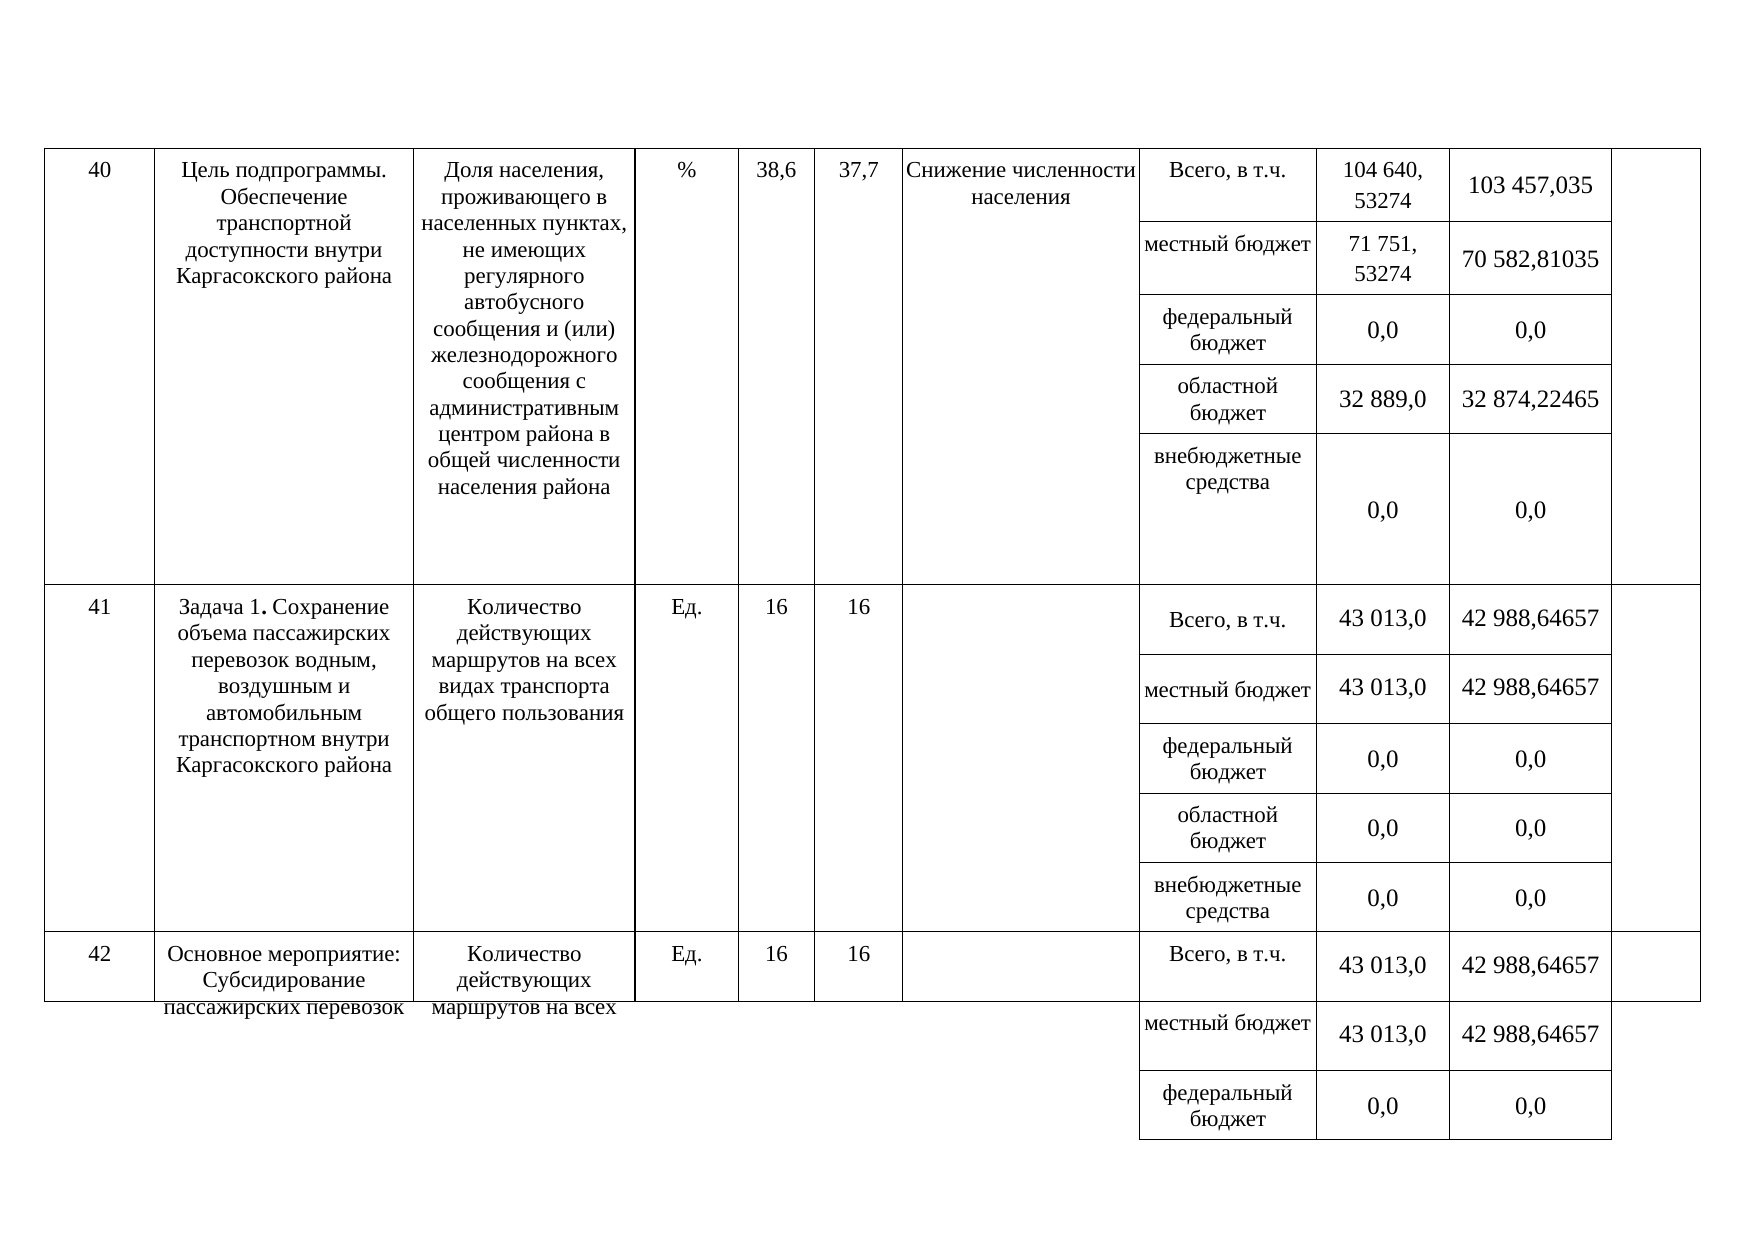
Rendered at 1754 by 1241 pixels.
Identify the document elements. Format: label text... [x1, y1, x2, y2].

table_cell местный бюджет [1140, 222, 1316, 294]
table_cell 71 751, 53274 [1317, 222, 1449, 294]
table_cell % [636, 149, 738, 584]
table_cell 32 889,0 [1317, 365, 1449, 433]
table_cell 43 013,0 [1317, 932, 1449, 1001]
table_cell 0,0 [1317, 434, 1449, 584]
table_cell 103 457,035 [1450, 149, 1611, 221]
table_cell внебюджетные средства [1140, 863, 1316, 931]
table_cell Задача 1. Сохранение объема пассажирских перевозок водным, воздушным и автомобильным транспортном внутри Каргасокского района [155, 585, 413, 931]
table_cell [1612, 149, 1700, 584]
table_cell Ед. [636, 585, 738, 931]
table_cell Ед. [636, 932, 738, 1001]
table_cell 16 [739, 585, 814, 931]
table_cell 32 874,22465 [1450, 365, 1611, 433]
table_cell 0,0 [1450, 295, 1611, 363]
table_cell 0,0 [1450, 863, 1611, 931]
table_cell 104 640, 53274 [1317, 149, 1449, 221]
table_cell местный бюджет [1140, 1002, 1316, 1070]
table_cell Количество действующих маршрутов на всех видах транспорта общего пользования [414, 585, 634, 931]
table_cell 42 988,64657 [1450, 655, 1611, 723]
table_cell 16 [815, 932, 902, 1001]
table_cell Всего, в т.ч. [1140, 585, 1316, 654]
table_cell 0,0 [1450, 434, 1611, 584]
table_cell Снижение численности населения [903, 149, 1139, 584]
table_cell 43 013,0 [1317, 1002, 1449, 1070]
table_cell Доля населения, проживающего в населенных пунктах, не имеющих регулярного автобусного сообщения и (или) железнодорожного сообщения с административным центром района в общей численности населения района [414, 149, 634, 584]
table_cell 16 [739, 932, 814, 1001]
table_cell 42 988,64657 [1450, 1002, 1611, 1070]
table_cell 43 013,0 [1317, 655, 1449, 723]
table_cell [1612, 585, 1700, 931]
table_cell местный бюджет [1140, 655, 1316, 723]
table_cell 0,0 [1317, 1071, 1449, 1139]
table_cell 41 [45, 585, 154, 931]
table_cell 16 [815, 585, 902, 931]
table_cell внебюджетные средства [1140, 434, 1316, 584]
table_cell 43 013,0 [1317, 585, 1449, 654]
table_cell федеральный бюджет [1140, 295, 1316, 363]
table_cell федеральный бюджет [1140, 724, 1316, 792]
table_cell 0,0 [1317, 794, 1449, 862]
table_cell 37,7 [815, 149, 902, 584]
table_cell [903, 585, 1139, 931]
table_cell областной бюджет [1140, 365, 1316, 433]
table_cell 38,6 [739, 149, 814, 584]
table_cell 70 582,81035 [1450, 222, 1611, 294]
table_cell Цель подпрограммы. Обеспечение транспортной доступности внутри Каргасокского района [155, 149, 413, 584]
table_cell 42 988,64657 [1450, 585, 1611, 654]
table_cell областной бюджет [1140, 794, 1316, 862]
table_cell федеральный бюджет [1140, 1071, 1316, 1139]
table_cell 0,0 [1317, 863, 1449, 931]
table_cell [903, 932, 1139, 1001]
table_cell Основное мероприятие: Субсидирование пассажирских перевозок внутри Каргасокского района, в т. ч.: [155, 932, 413, 1001]
table_cell 0,0 [1317, 724, 1449, 792]
table_cell 42 [45, 932, 154, 1001]
table_cell 0,0 [1450, 794, 1611, 862]
table_cell 0,0 [1450, 1071, 1611, 1139]
table_cell 42 988,64657 [1450, 932, 1611, 1001]
table_cell [1612, 932, 1700, 1001]
table_cell Всего, в т.ч. [1140, 932, 1316, 1001]
table_cell 0,0 [1450, 724, 1611, 792]
table_cell Всего, в т.ч. [1140, 149, 1316, 221]
table_cell 40 [45, 149, 154, 584]
table_cell 0,0 [1317, 295, 1449, 363]
table_cell Количество действующих маршрутов на всех видах транспорта общего пользования [414, 932, 634, 1001]
